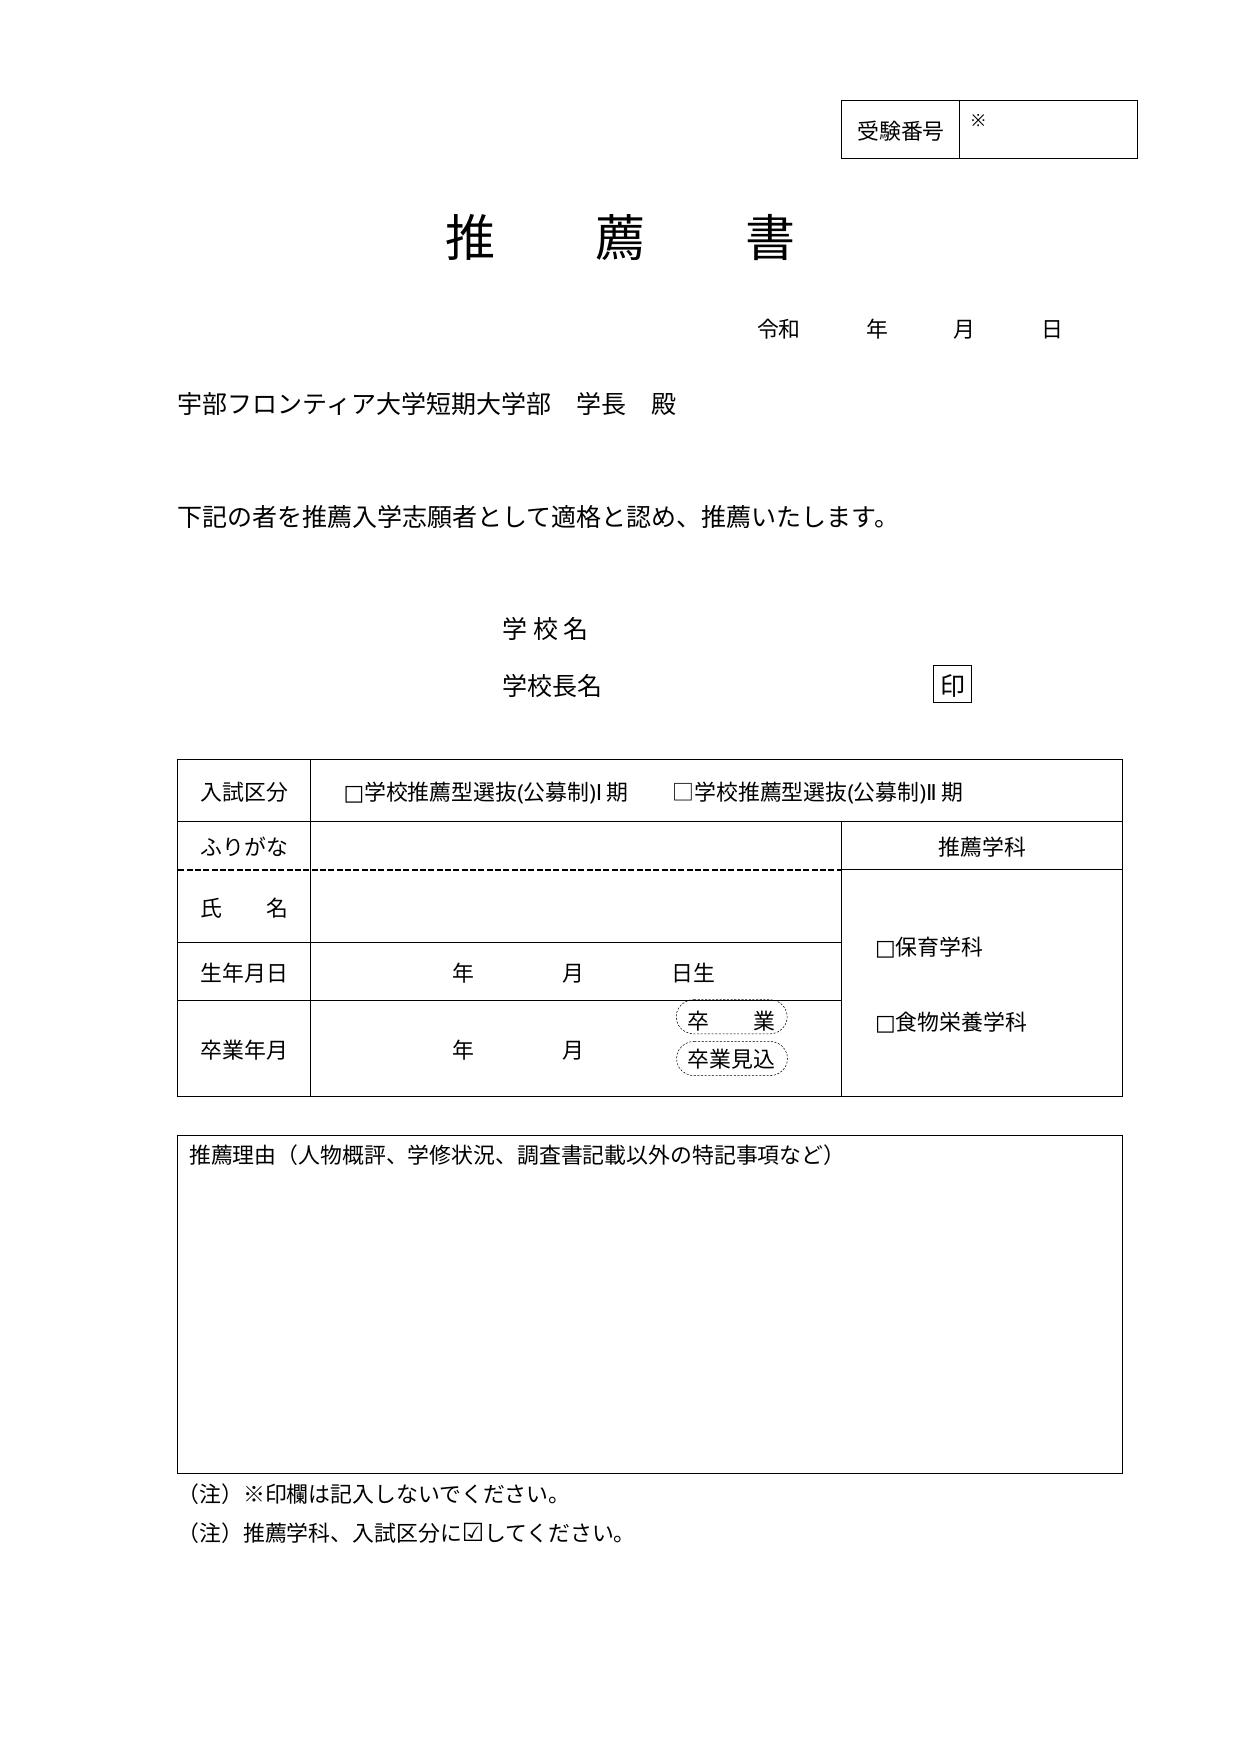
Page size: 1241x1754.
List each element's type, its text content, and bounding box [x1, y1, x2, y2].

text 下記の者を推薦入学志願者として適格と認め、推薦いたします。 [177, 497, 1063, 534]
table_cell 年 月 [311, 1001, 620, 1096]
table_cell ふりがな [178, 822, 310, 869]
text 宇部フロンティア大学短期大学部 学長 殿 [177, 384, 1063, 422]
table_cell [311, 869, 841, 942]
table_header 受験番号 [842, 101, 959, 158]
table_header □学校推薦型選抜(公募制)Ⅰ期 □学校推薦型選抜(公募制)Ⅱ期 [311, 760, 1122, 821]
text （注）※印欄は記入しないでください。 [177, 1474, 1063, 1512]
table_cell □保育学科 □食物栄養学科 [842, 870, 1122, 1096]
table_header 入試区分 [178, 760, 310, 821]
table_cell [311, 822, 841, 869]
table_cell 生年月日 [178, 943, 310, 1000]
table_header ※ [960, 101, 1137, 158]
table_cell 卒 業 卒業見込 [620, 1001, 841, 1096]
table_header 推薦理由（人物概評、学修状況、調査書記載以外の特記事項など） [178, 1136, 1122, 1473]
text 推 薦 書 [177, 197, 1063, 272]
text 令和 年 月 日 [177, 309, 1063, 347]
table_cell 年 月 日生 [311, 943, 841, 1000]
table_cell 氏 名 [178, 869, 310, 942]
table_cell 推薦学科 [842, 822, 1122, 869]
table_cell 卒業年月 [178, 1001, 310, 1096]
text 学 校 名 [177, 609, 1063, 647]
text （注）推薦学科、入試区分に☑してください。 [177, 1512, 1063, 1549]
text 学校長名 印 [177, 647, 1063, 722]
